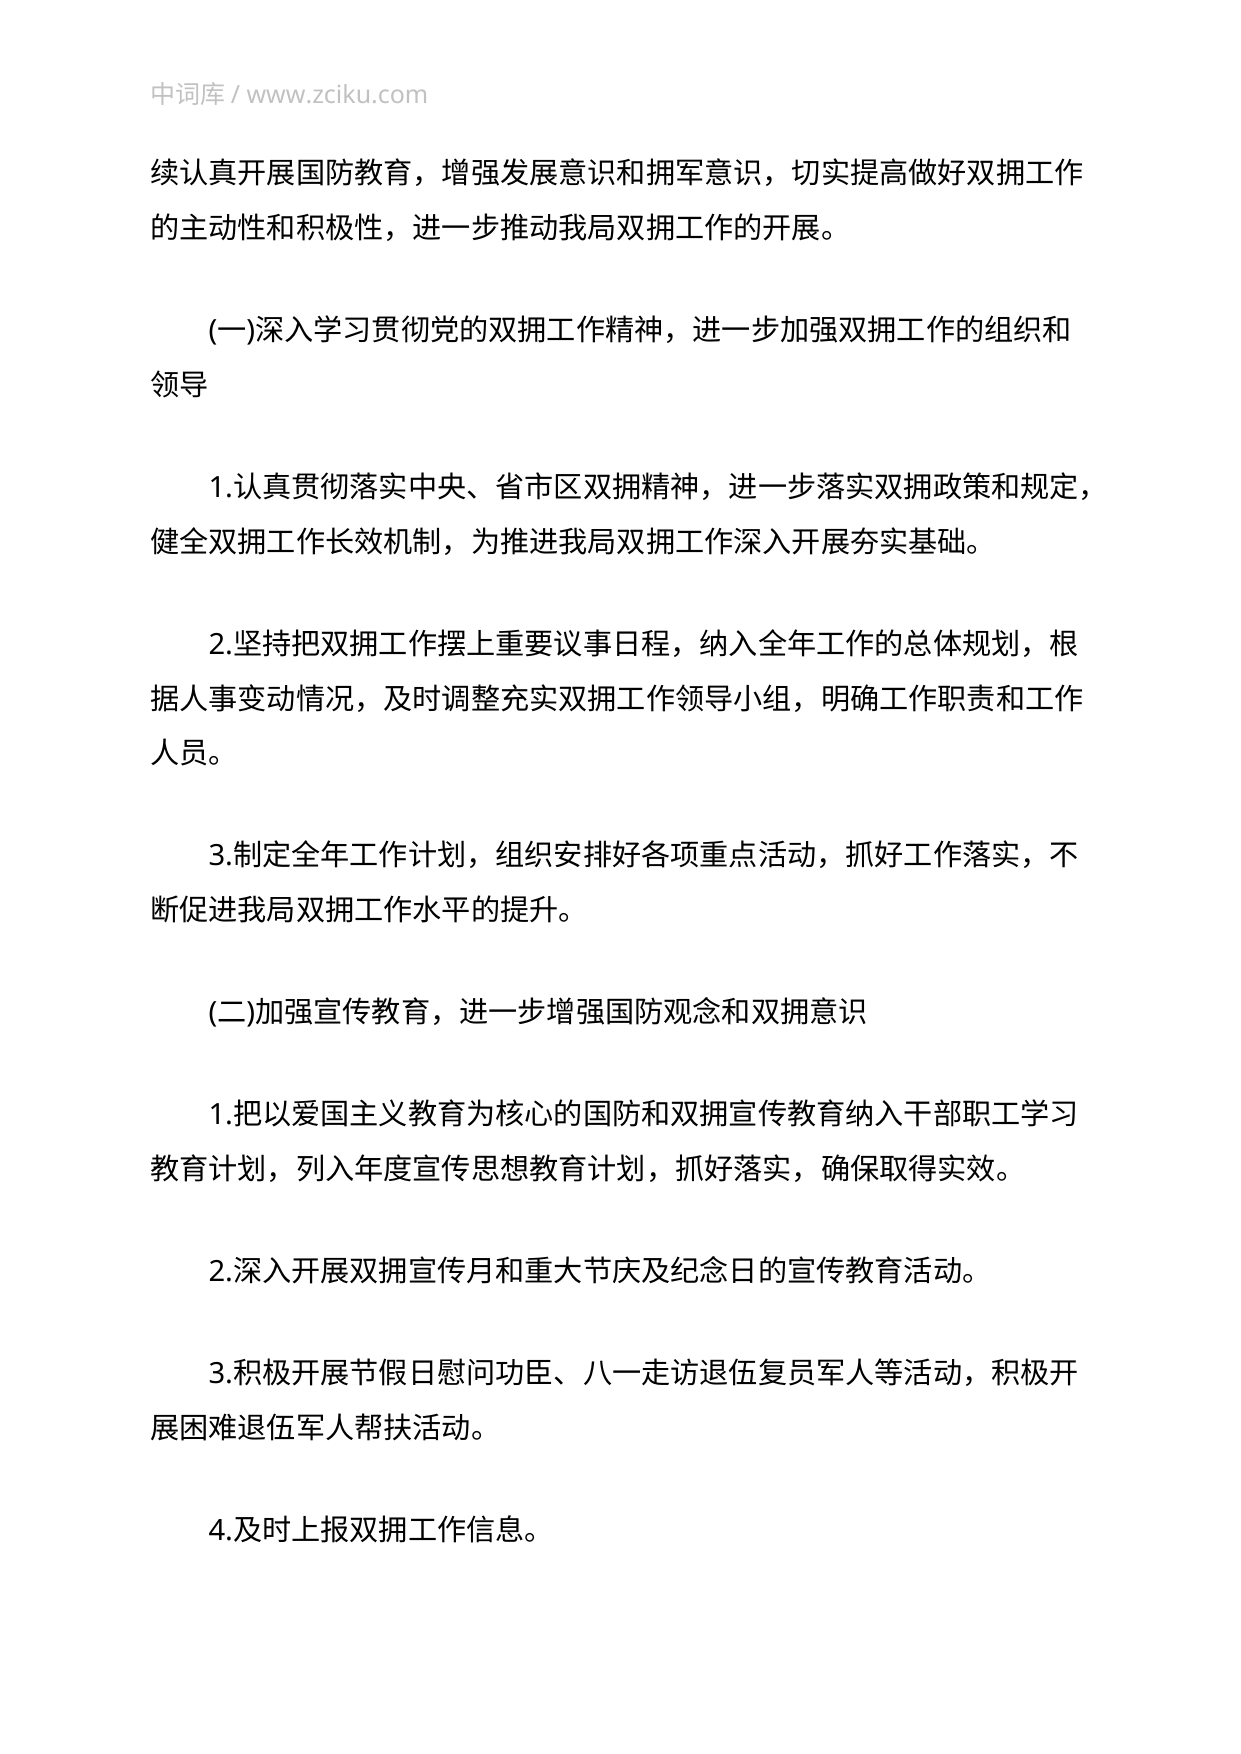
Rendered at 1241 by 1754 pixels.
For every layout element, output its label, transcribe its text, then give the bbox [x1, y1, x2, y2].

text 3.制定全年工作计划，组织安排好各项重点活动，抓好工作落实，不断促进我局双拥工作水平的提升。 [150, 832, 1090, 929]
text 4.及时上报双拥工作信息。 [150, 1506, 1090, 1548]
text (二)加强宣传教育，进一步增强国防观念和双拥意识 [150, 989, 1090, 1031]
text 2.深入开展双拥宣传月和重大节庆及纪念日的宣传教育活动。 [150, 1247, 1090, 1290]
text (一)深入学习贯彻党的双拥工作精神，进一步加强双拥工作的组织和领导 [150, 307, 1090, 404]
text 3.积极开展节假日慰问功臣、八一走访退伍复员军人等活动，积极开展困难退伍军人帮扶活动。 [150, 1349, 1090, 1447]
text 1.把以爱国主义教育为核心的国防和双拥宣传教育纳入干部职工学习教育计划，列入年度宣传思想教育计划，抓好落实，确保取得实效。 [150, 1091, 1090, 1188]
text 2.坚持把双拥工作摆上重要议事日程，纳入全年工作的总体规划，根据人事变动情况，及时调整充实双拥工作领导小组，明确工作职责和工作人员。 [150, 620, 1090, 772]
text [150, 150, 1090, 247]
text 1.认真贯彻落实中央、省市区双拥精神，进一步落实双拥政策和规定，健全双拥工作长效机制，为推进我局双拥工作深入开展夯实基础。 [150, 463, 1090, 561]
